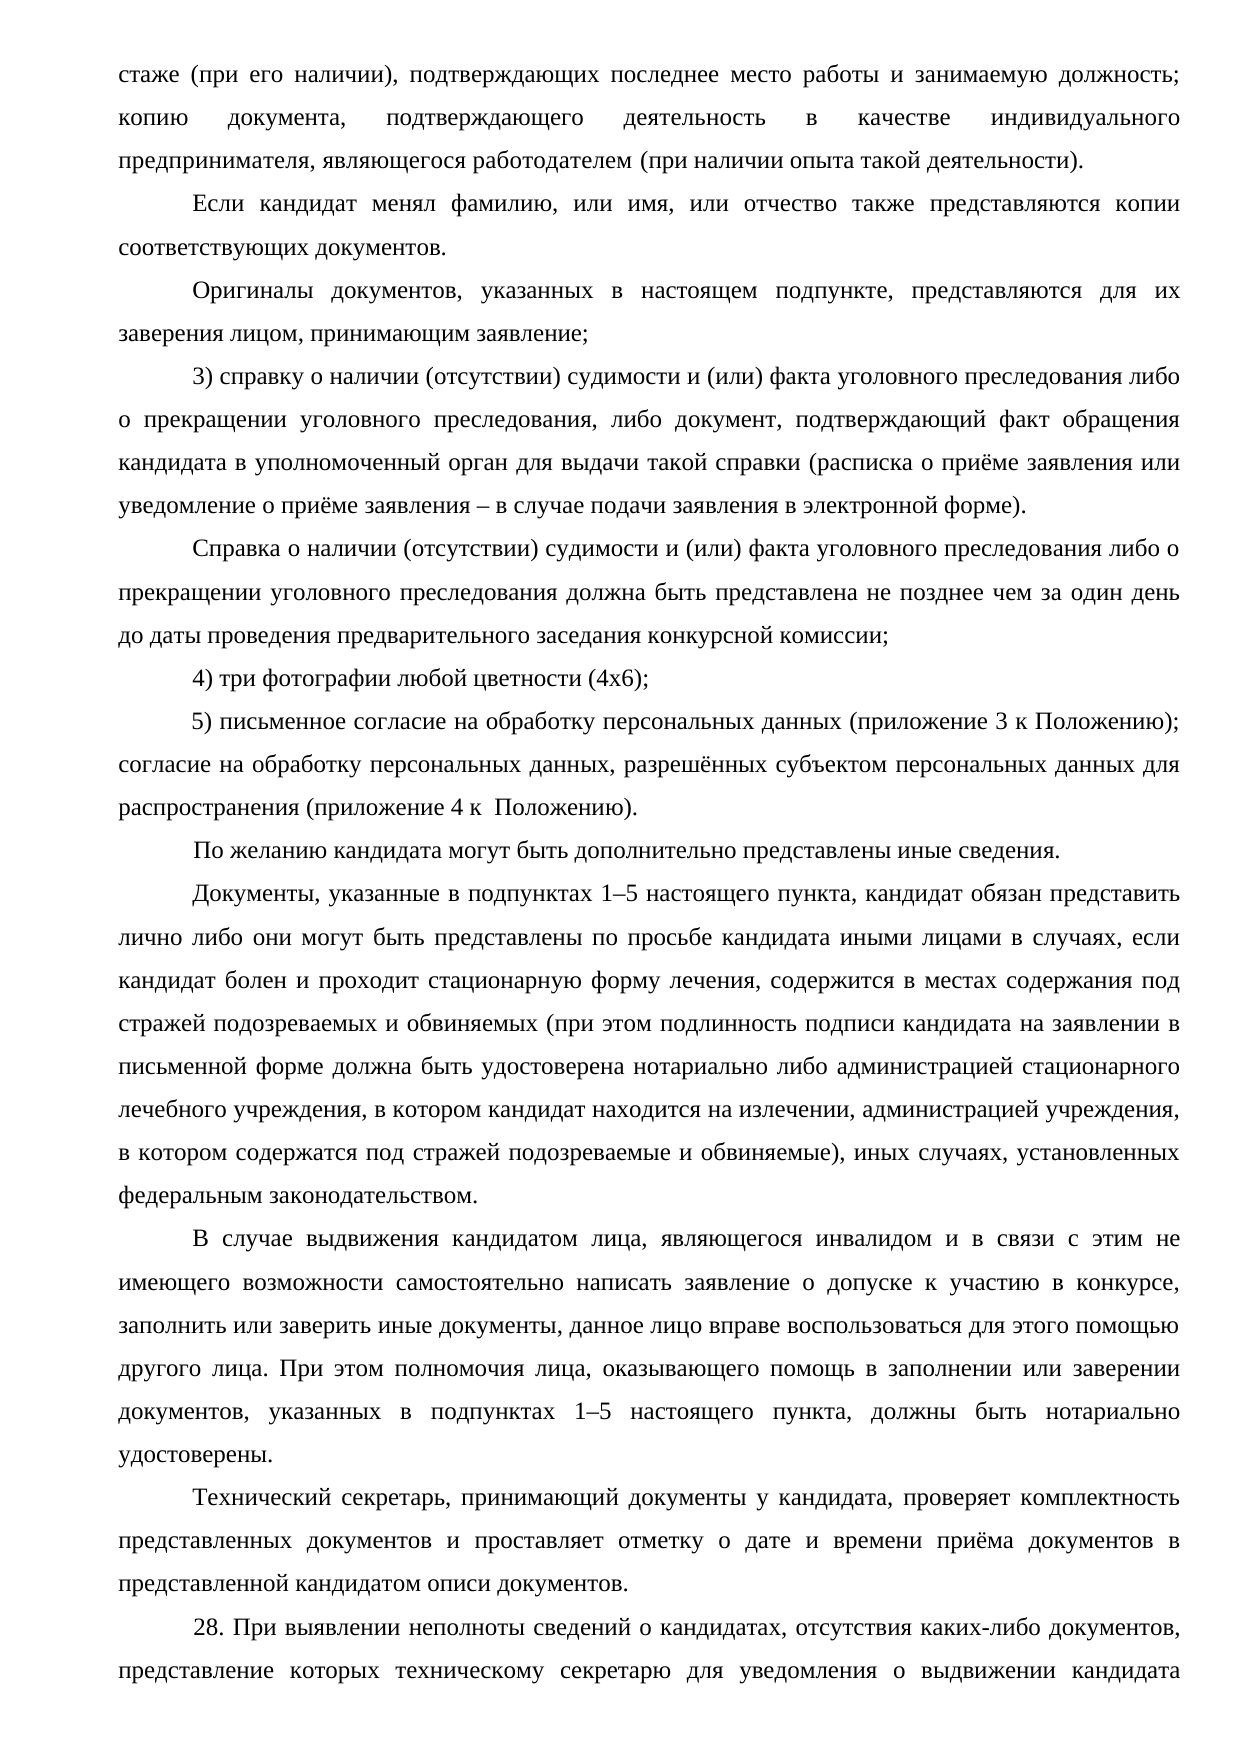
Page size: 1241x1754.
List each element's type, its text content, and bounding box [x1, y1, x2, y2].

text Оригиналы документов, указанных в настоящем подпункте, представляются для их заверения лицом, принимающим заявление; [118, 275, 1181, 347]
text 5) письменное согласие на обработку персональных данных (приложение 3 к Положению); согласие на обработку персональных данных, разрешённых субъектом персональных данных для распространения (приложение 4 к Положению). [118, 706, 1181, 821]
text 3) справку о наличии (отсутствии) судимости и (или) факта уголовного преследования либо о прекращении уголовного преследования, либо документ, подтверждающий факт обращения кандидата в уполномоченный орган для выдачи такой справки (расписка о приёме заявления или уведомление о приёме заявления – в случае подачи заявления в электронной форме). [118, 361, 1181, 519]
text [118, 1612, 1181, 1683]
text По желанию кандидата могут быть дополнительно представлены иные сведения. [118, 835, 1181, 864]
text Если кандидат менял фамилию, или имя, или отчество также представляются копии соответствующих документов. [118, 188, 1181, 260]
text Справка о наличии (отсутствии) судимости и (или) факта уголовного преследования либо о прекращении уголовного преследования должна быть представлена не позднее чем за один день до даты проведения предварительного заседания конкурсной комиссии; [118, 533, 1181, 648]
text Документы, указанные в подпунктах 1–5 настоящего пункта, кандидат обязан представить лично либо они могут быть представлены по просьбе кандидата иными лицами в случаях, если кандидат болен и проходит стационарную форму лечения, содержится в местах содержания под стражей подозреваемых и обвиняемых (при этом подлинность подписи кандидата на заявлении в письменной форме должна быть удостоверена нотариально либо администрацией стационарного лечебного учреждения, в котором кандидат находится на излечении, администрацией учреждения, в котором содержатся под стражей подозреваемые и обвиняемые), иных случаях, установленных федеральным законодательством. [118, 878, 1181, 1209]
text 4) три фотографии любой цветности (4x6); [118, 663, 1181, 692]
text В случае выдвижения кандидатом лица, являющегося инвалидом и в связи с этим не имеющего возможности самостоятельно написать заявление о допуске к участию в конкурсе, заполнить или заверить иные документы, данное лицо вправе воспользоваться для этого помощью другого лица. При этом полномочия лица, оказывающего помощь в заполнении или заверении документов, указанных в подпунктах 1–5 настоящего пункта, должны быть нотариально удостоверены. [118, 1223, 1181, 1468]
text Технический секретарь, принимающий документы у кандидата, проверяет комплектность представленных документов и проставляет отметку о дате и времени приёма документов в представленной кандидатом описи документов. [118, 1482, 1181, 1597]
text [118, 59, 1181, 174]
